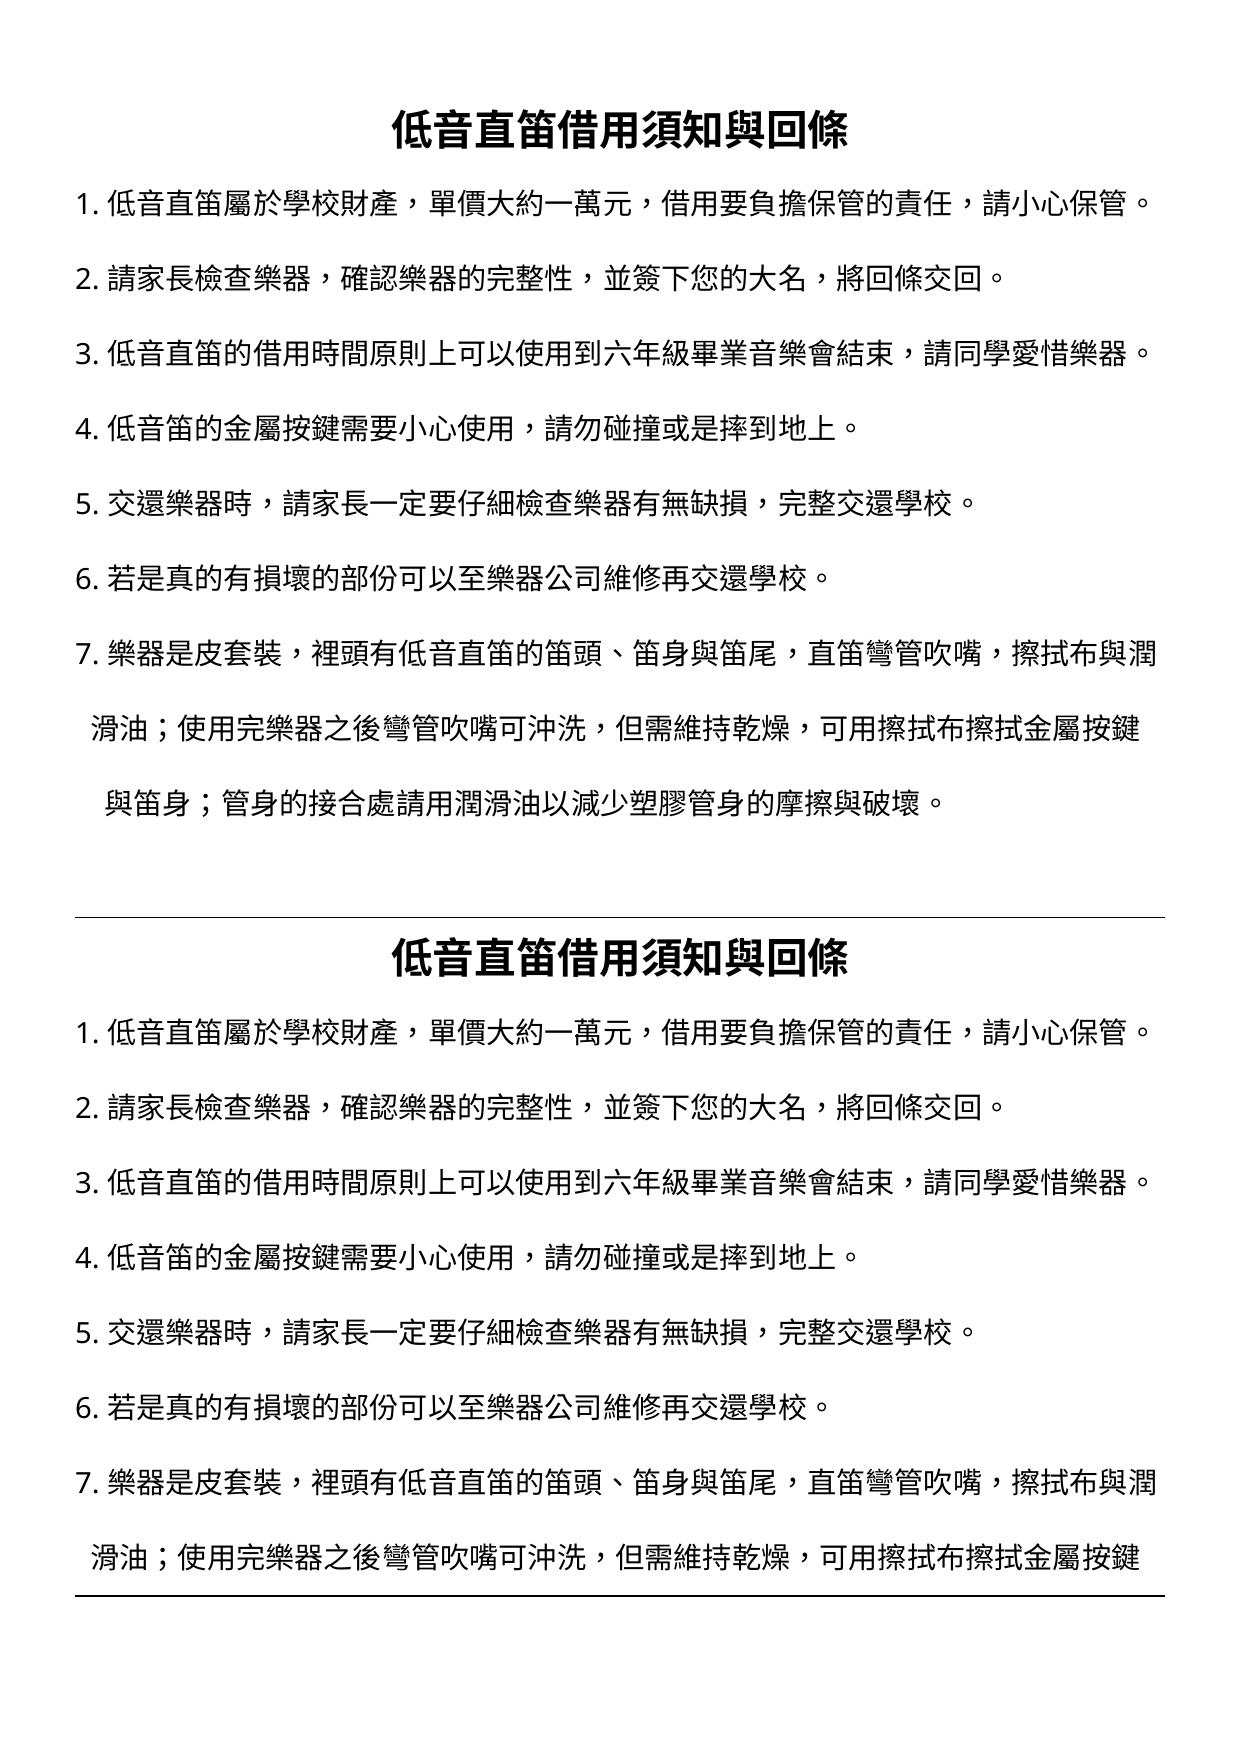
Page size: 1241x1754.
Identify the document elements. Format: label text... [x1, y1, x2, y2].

text 6. 若是真的有損壞的部份可以至樂器公司維修再交還學校。 [75, 539, 1165, 614]
text 滑油；使用完樂器之後彎管吹嘴可沖洗，但需維持乾燥，可用擦拭布擦拭金屬按鍵 [75, 1518, 1165, 1595]
text 6. 若是真的有損壞的部份可以至樂器公司維修再交還學校。 [75, 1368, 1165, 1443]
text 5. 交還樂器時，請家長一定要仔細檢查樂器有無缺損，完整交還學校。 [75, 1293, 1165, 1368]
text 3. 低音直笛的借用時間原則上可以使用到六年級畢業音樂會結束，請同學愛惜樂器。 [75, 1143, 1165, 1218]
text 1. 低音直笛屬於學校財產，單價大約一萬元，借用要負擔保管的責任，請小心保管。 [75, 164, 1165, 239]
text 1. 低音直笛屬於學校財產，單價大約一萬元，借用要負擔保管的責任，請小心保管。 [75, 993, 1165, 1068]
text 7. 樂器是皮套裝，裡頭有低音直笛的笛頭、笛身與笛尾，直笛彎管吹嘴，擦拭布與潤 [75, 1443, 1165, 1518]
text 5. 交還樂器時，請家長一定要仔細檢查樂器有無缺損，完整交還學校。 [75, 464, 1165, 539]
text 2. 請家長檢查樂器，確認樂器的完整性，並簽下您的大名，將回條交回。 [75, 1068, 1165, 1143]
text 4. 低音笛的金屬按鍵需要小心使用，請勿碰撞或是摔到地上。 [75, 389, 1165, 464]
text 3. 低音直笛的借用時間原則上可以使用到六年級畢業音樂會結束，請同學愛惜樂器。 [75, 314, 1165, 389]
text 2. 請家長檢查樂器，確認樂器的完整性，並簽下您的大名，將回條交回。 [75, 239, 1165, 314]
text 4. 低音笛的金屬按鍵需要小心使用，請勿碰撞或是摔到地上。 [75, 1218, 1165, 1293]
text 滑油；使用完樂器之後彎管吹嘴可沖洗，但需維持乾燥，可用擦拭布擦拭金屬按鍵 [75, 689, 1165, 764]
text 7. 樂器是皮套裝，裡頭有低音直笛的笛頭、笛身與笛尾，直笛彎管吹嘴，擦拭布與潤 [75, 614, 1165, 689]
text 低音直笛借用須知與回條 [75, 89, 1165, 164]
text 低音直笛借用須知與回條 [75, 918, 1165, 993]
text 與笛身；管身的接合處請用潤滑油以減少塑膠管身的摩擦與破壞。 [75, 764, 1165, 839]
